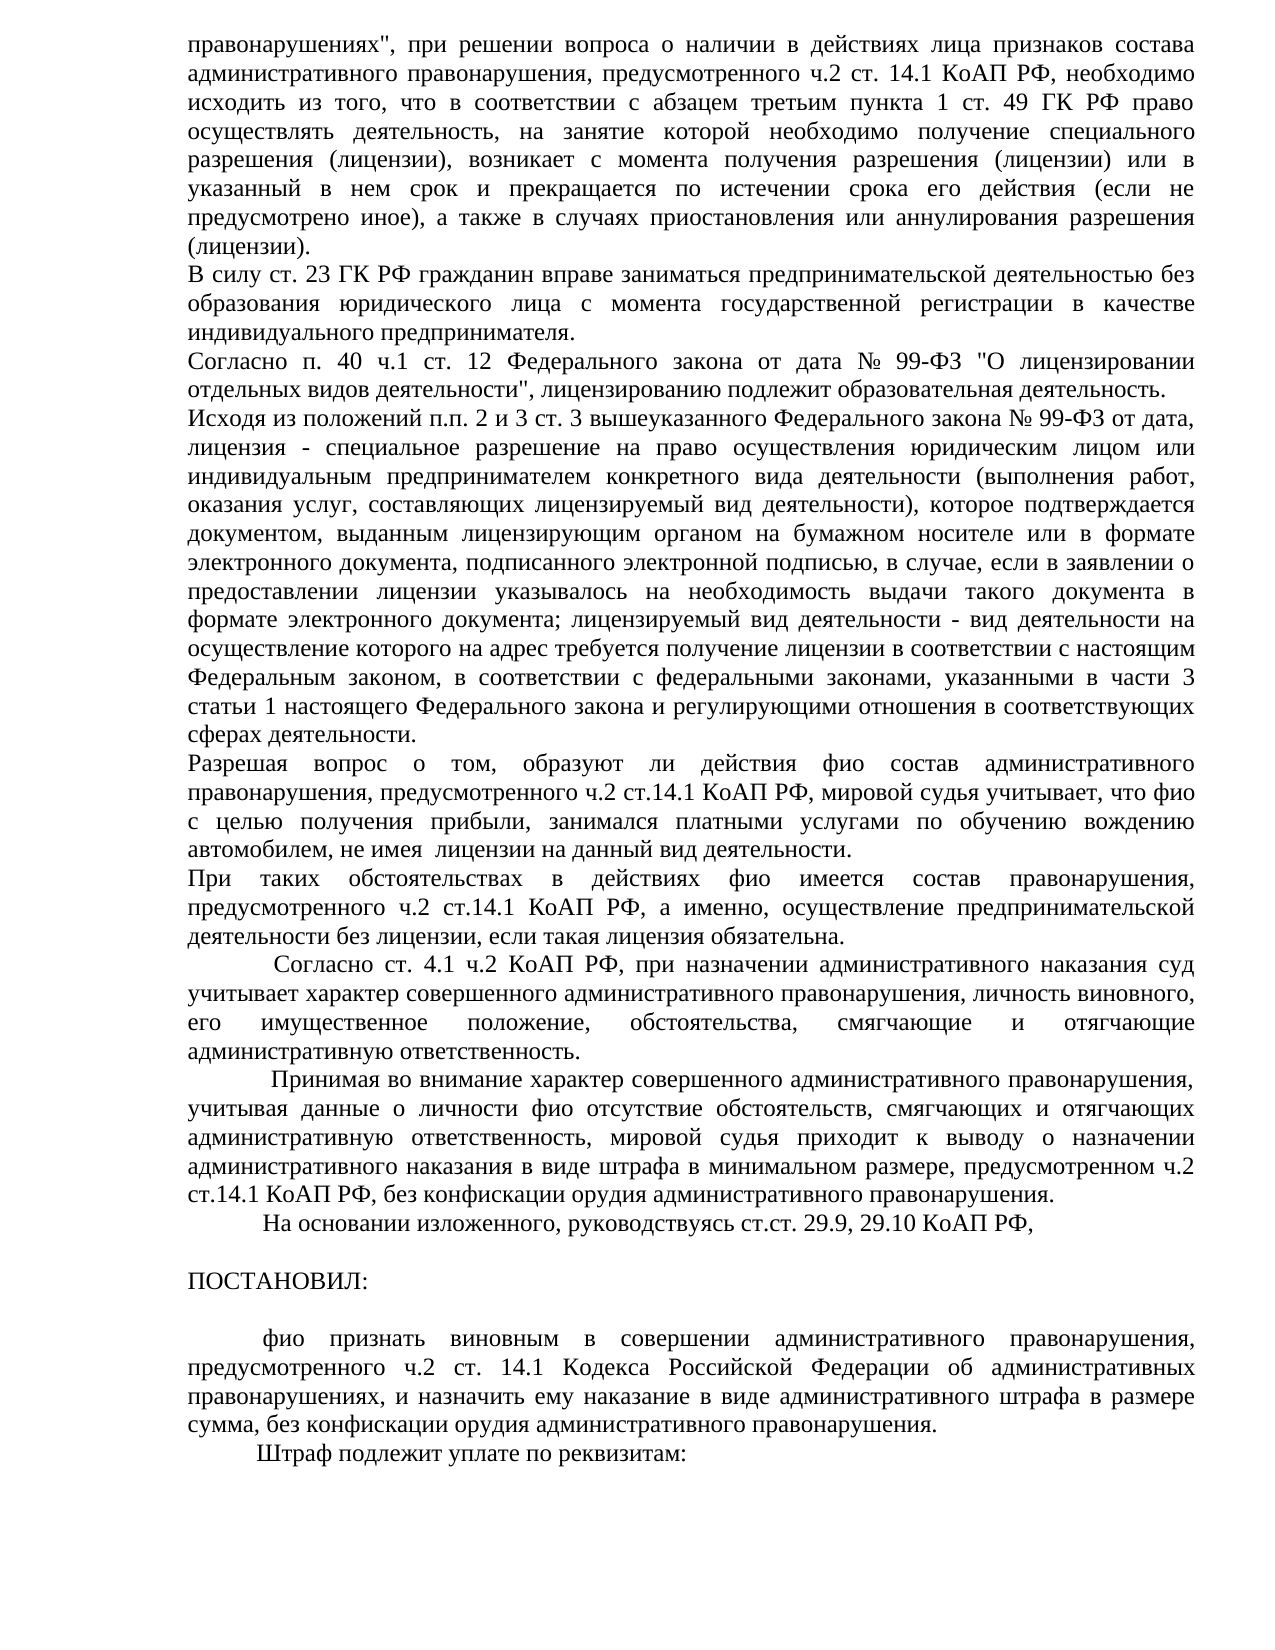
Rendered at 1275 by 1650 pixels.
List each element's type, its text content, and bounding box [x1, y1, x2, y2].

text При таких обстоятельствах в действиях фио имеется состав правонарушения, предусмотренного ч.2 ст.14.1 КоАП РФ, а именно, осуществление предпринимательской деятельности без лицензии, если такая лицензия обязательна. [187, 863, 1196, 949]
text Разрешая вопрос о том, образуют ли действия фио состав административного правонарушения, предусмотренного ч.2 ст.14.1 КоАП РФ, мировой судья учитывает, что фио с целью получения прибыли, занимался платными услугами по обучению вождению автомобилем, не имея лицензии на данный вид деятельности. [187, 748, 1196, 863]
text В силу ст. 23 ГК РФ гражданин вправе заниматься предпринимательской деятельностью без образования юридического лица с момента государственной регистрации в качестве индивидуального предпринимателя. [187, 259, 1196, 346]
text Согласно п. 40 ч.1 ст. 12 Федерального закона от дата № 99-ФЗ "О лицензировании отдельных видов деятельности", лицензированию подлежит образовательная деятельность. [187, 346, 1196, 403]
text фио признать виновным в совершении административного правонарушения, предусмотренного ч.2 ст. 14.1 Кодекса Российской Федерации об административных правонарушениях, и назначить ему наказание в виде административного штрафа в размере сумма, без конфискации орудия административного правонарушения. [187, 1323, 1196, 1438]
text Принимая во внимание характер совершенного административного правонарушения, учитывая данные о личности фио отсутствие обстоятельств, смягчающих и отягчающих административную ответственность, мировой судья приходит к выводу о назначении административного наказания в виде штрафа в минимальном размере, предусмотренном ч.2 ст.14.1 КоАП РФ, без конфискации орудия административного правонарушения. [187, 1064, 1196, 1208]
text Согласно ст. 4.1 ч.2 КоАП РФ, при назначении административного наказания суд учитывает характер совершенного административного правонарушения, личность виновного, его имущественное положение, обстоятельства, смягчающие и отягчающие административную ответственность. [187, 949, 1196, 1064]
text Исходя из положений п.п. 2 и 3 ст. 3 вышеуказанного Федерального закона № 99-ФЗ от дата, лицензия - специальное разрешение на право осуществления юридическим лицом или индивидуальным предпринимателем конкретного вида деятельности (выполнения работ, оказания услуг, составляющих лицензируемый вид деятельности), которое подтверждается документом, выданным лицензирующим органом на бумажном носителе или в формате электронного документа, подписанного электронной подписью, в случае, если в заявлении о предоставлении лицензии указывалось на необходимость выдачи такого документа в формате электронного документа; лицензируемый вид деятельности - вид деятельности на осуществление которого на адрес требуется получение лицензии в соответствии с настоящим Федеральным законом, в соответствии с федеральными законами, указанными в части 3 статьи 1 настоящего Федерального закона и регулирующими отношения в соответствующих сферах деятельности. [187, 403, 1196, 748]
text Штраф подлежит уплате по реквизитам: [187, 1438, 1196, 1467]
text ПОСТАНОВИЛ: [187, 1266, 1196, 1294]
text На основании изложенного, руководствуясь ст.ст. 29.9, 29.10 КоАП РФ, [187, 1208, 1196, 1237]
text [187, 29, 1196, 259]
